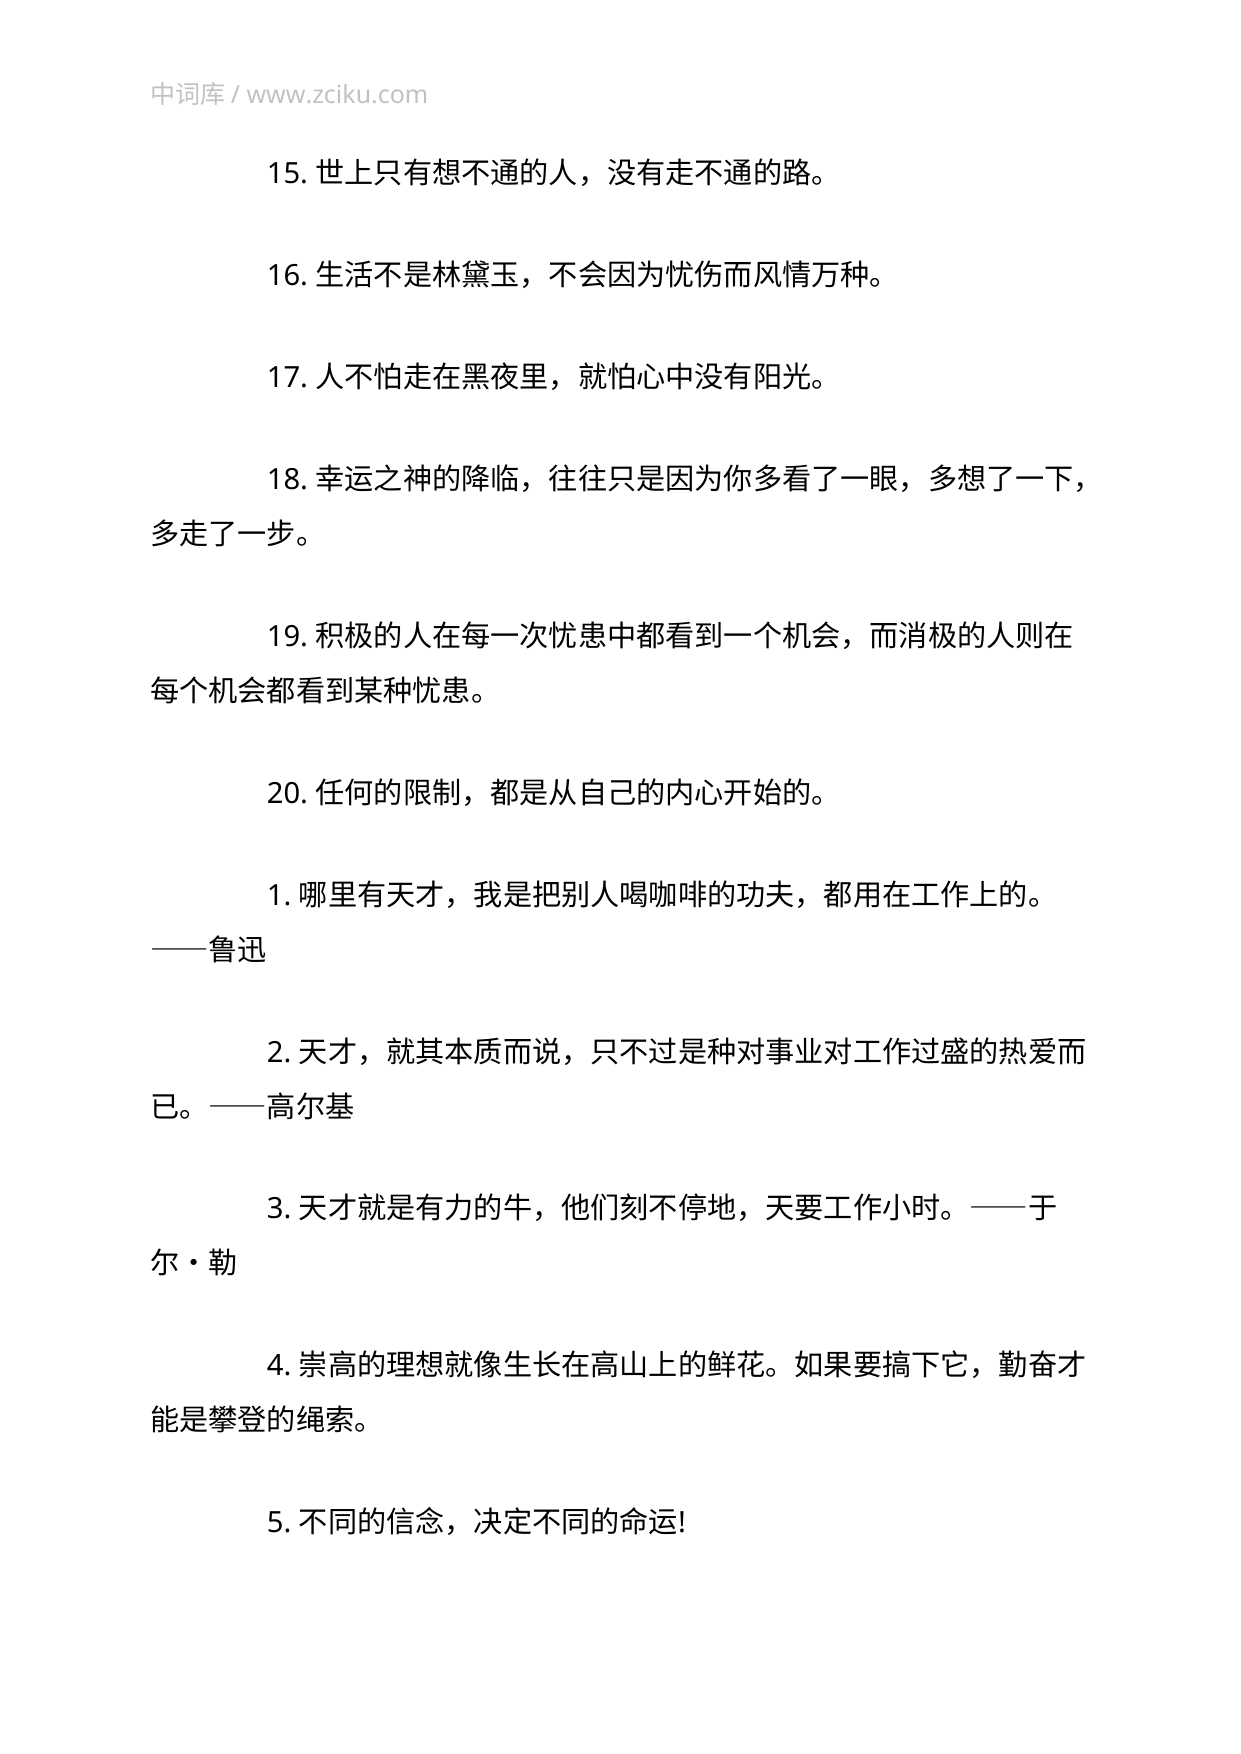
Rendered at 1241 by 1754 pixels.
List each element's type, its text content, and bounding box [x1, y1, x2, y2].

text 18. 幸运之神的降临，往往只是因为你多看了一眼，多想了一下，多走了一步。 [150, 456, 1090, 553]
text 17. 人不怕走在黑夜里，就怕心中没有阳光。 [150, 354, 1090, 396]
text 3. 天才就是有力的牛，他们刻不停地，天要工作小时。——于尔•勒 [150, 1185, 1090, 1282]
text 2. 天才，就其本质而说，只不过是种对事业对工作过盛的热爱而已。——高尔基 [150, 1028, 1090, 1126]
text 1. 哪里有天才，我是把别人喝咖啡的功夫，都用在工作上的。——鲁迅 [150, 871, 1090, 969]
text 15. 世上只有想不通的人，没有走不通的路。 [150, 150, 1090, 192]
text 4. 崇高的理想就像生长在高山上的鲜花。如果要搞下它，勤奋才能是攀登的绳索。 [150, 1342, 1090, 1439]
text 5. 不同的信念，决定不同的命运! [150, 1498, 1090, 1541]
text 19. 积极的人在每一次忧患中都看到一个机会，而消极的人则在每个机会都看到某种忧患。 [150, 613, 1090, 710]
text 16. 生活不是林黛玉，不会因为忧伤而风情万种。 [150, 252, 1090, 294]
text 20. 任何的限制，都是从自己的内心开始的。 [150, 769, 1090, 812]
